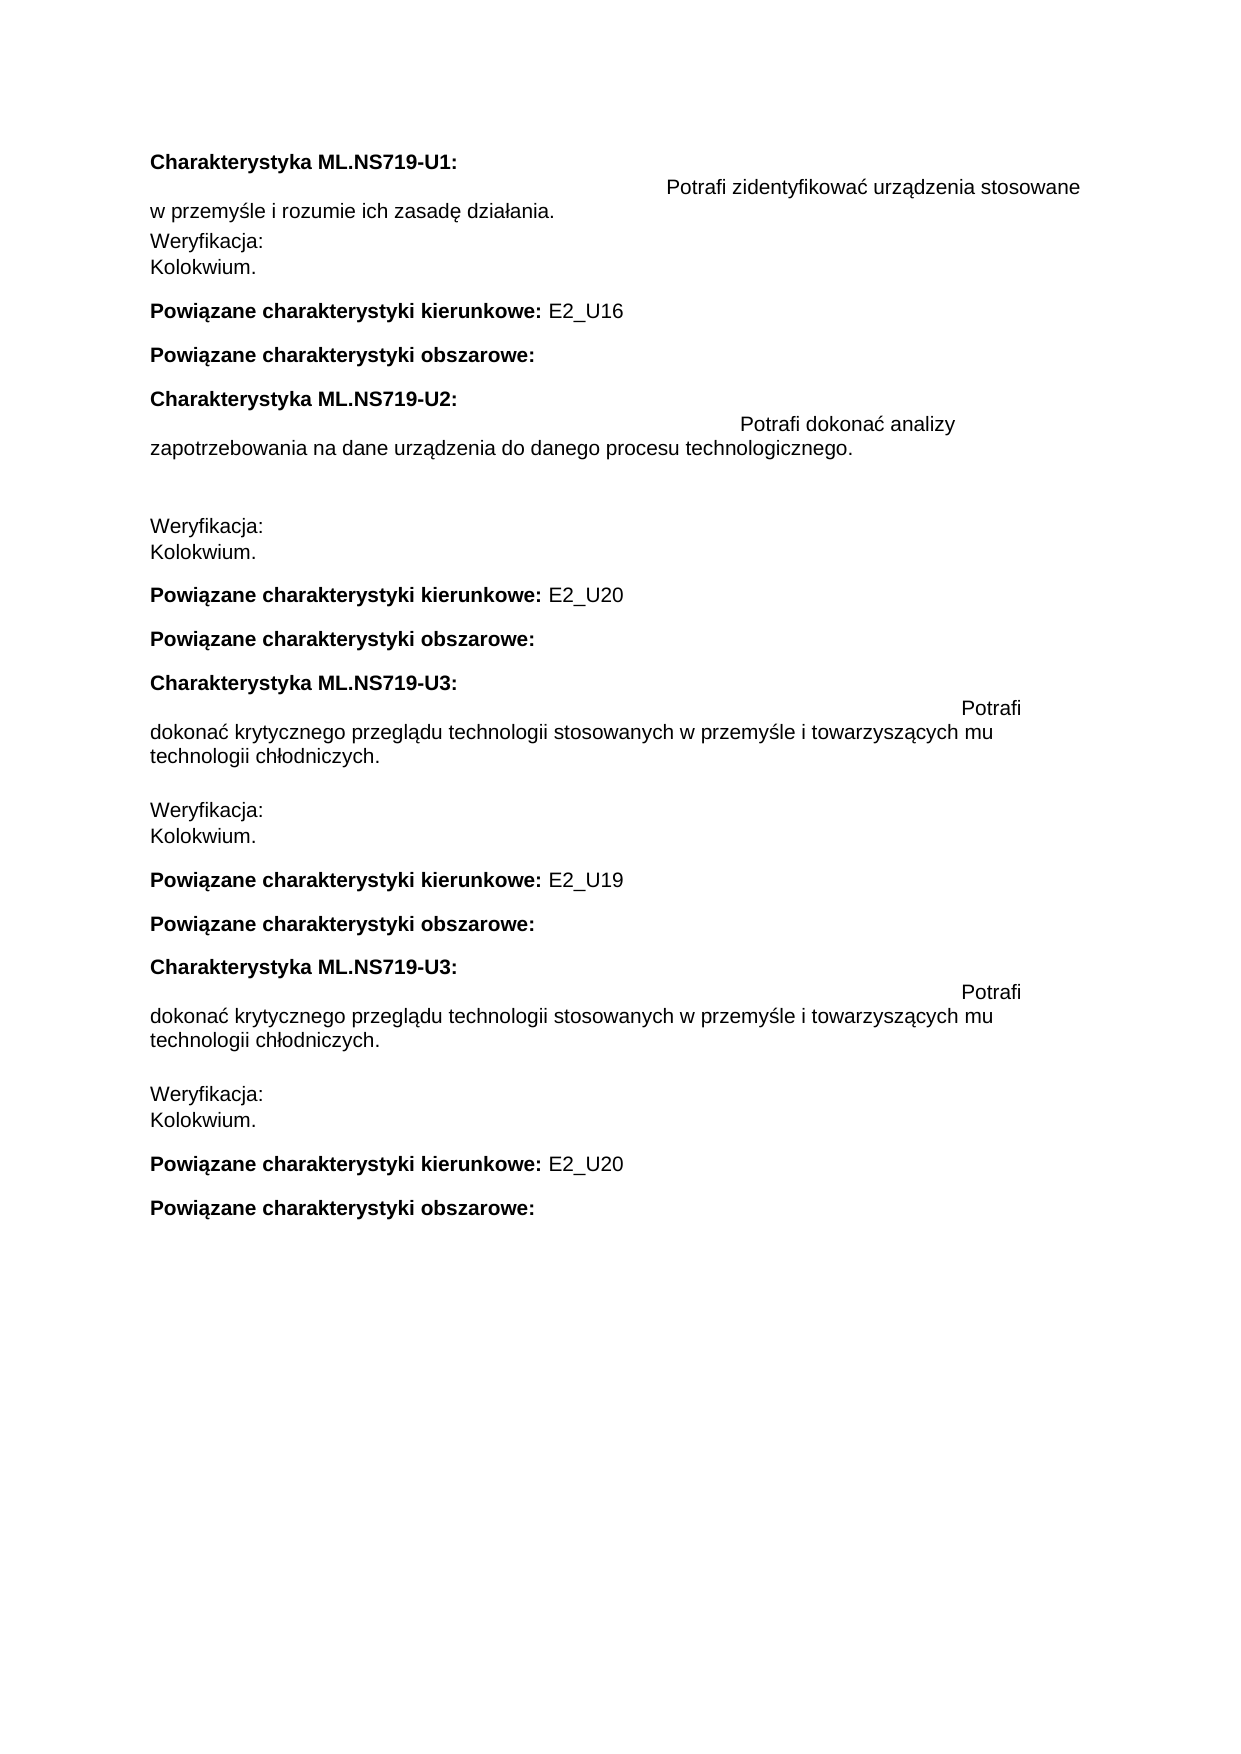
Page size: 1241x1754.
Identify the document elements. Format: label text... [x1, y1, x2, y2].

text Potrafi dokonać krytycznego przeglądu technologii stosowanych w przemyśle i towarzyszących mu technologii chłodniczych. [150, 980, 1090, 1076]
text Kolokwium. [150, 824, 1090, 848]
text Powiązane charakterystyki obszarowe: [150, 1196, 1090, 1220]
text Weryfikacja: [150, 1082, 1090, 1106]
text Charakterystyka ML.NS719-U1: [150, 150, 1090, 174]
text Powiązane charakterystyki obszarowe: [150, 343, 1090, 367]
text Kolokwium. [150, 1108, 1090, 1132]
text Weryfikacja: [150, 513, 1090, 537]
text Potrafi zidentyfikować urządzenia stosowane w przemyśle i rozumie ich zasadę działania. [150, 175, 1090, 223]
text Powiązane charakterystyki obszarowe: [150, 911, 1090, 935]
text Kolokwium. [150, 539, 1090, 563]
text Charakterystyka ML.NS719-U2: [150, 386, 1090, 410]
text Potrafi dokonać analizy zapotrzebowania na dane urządzenia do danego procesu technologicznego. [150, 411, 1090, 507]
text Powiązane charakterystyki kierunkowe: E2_U20 [150, 583, 1090, 607]
text Powiązane charakterystyki kierunkowe: E2_U20 [150, 1152, 1090, 1176]
text Charakterystyka ML.NS719-U3: [150, 955, 1090, 979]
text Powiązane charakterystyki kierunkowe: E2_U16 [150, 299, 1090, 323]
text Weryfikacja: [150, 798, 1090, 822]
text Powiązane charakterystyki obszarowe: [150, 627, 1090, 651]
text Potrafi dokonać krytycznego przeglądu technologii stosowanych w przemyśle i towarzyszących mu technologii chłodniczych. [150, 696, 1090, 792]
text Charakterystyka ML.NS719-U3: [150, 671, 1090, 695]
text Weryfikacja: [150, 229, 1090, 253]
text Powiązane charakterystyki kierunkowe: E2_U19 [150, 868, 1090, 892]
text Kolokwium. [150, 255, 1090, 279]
